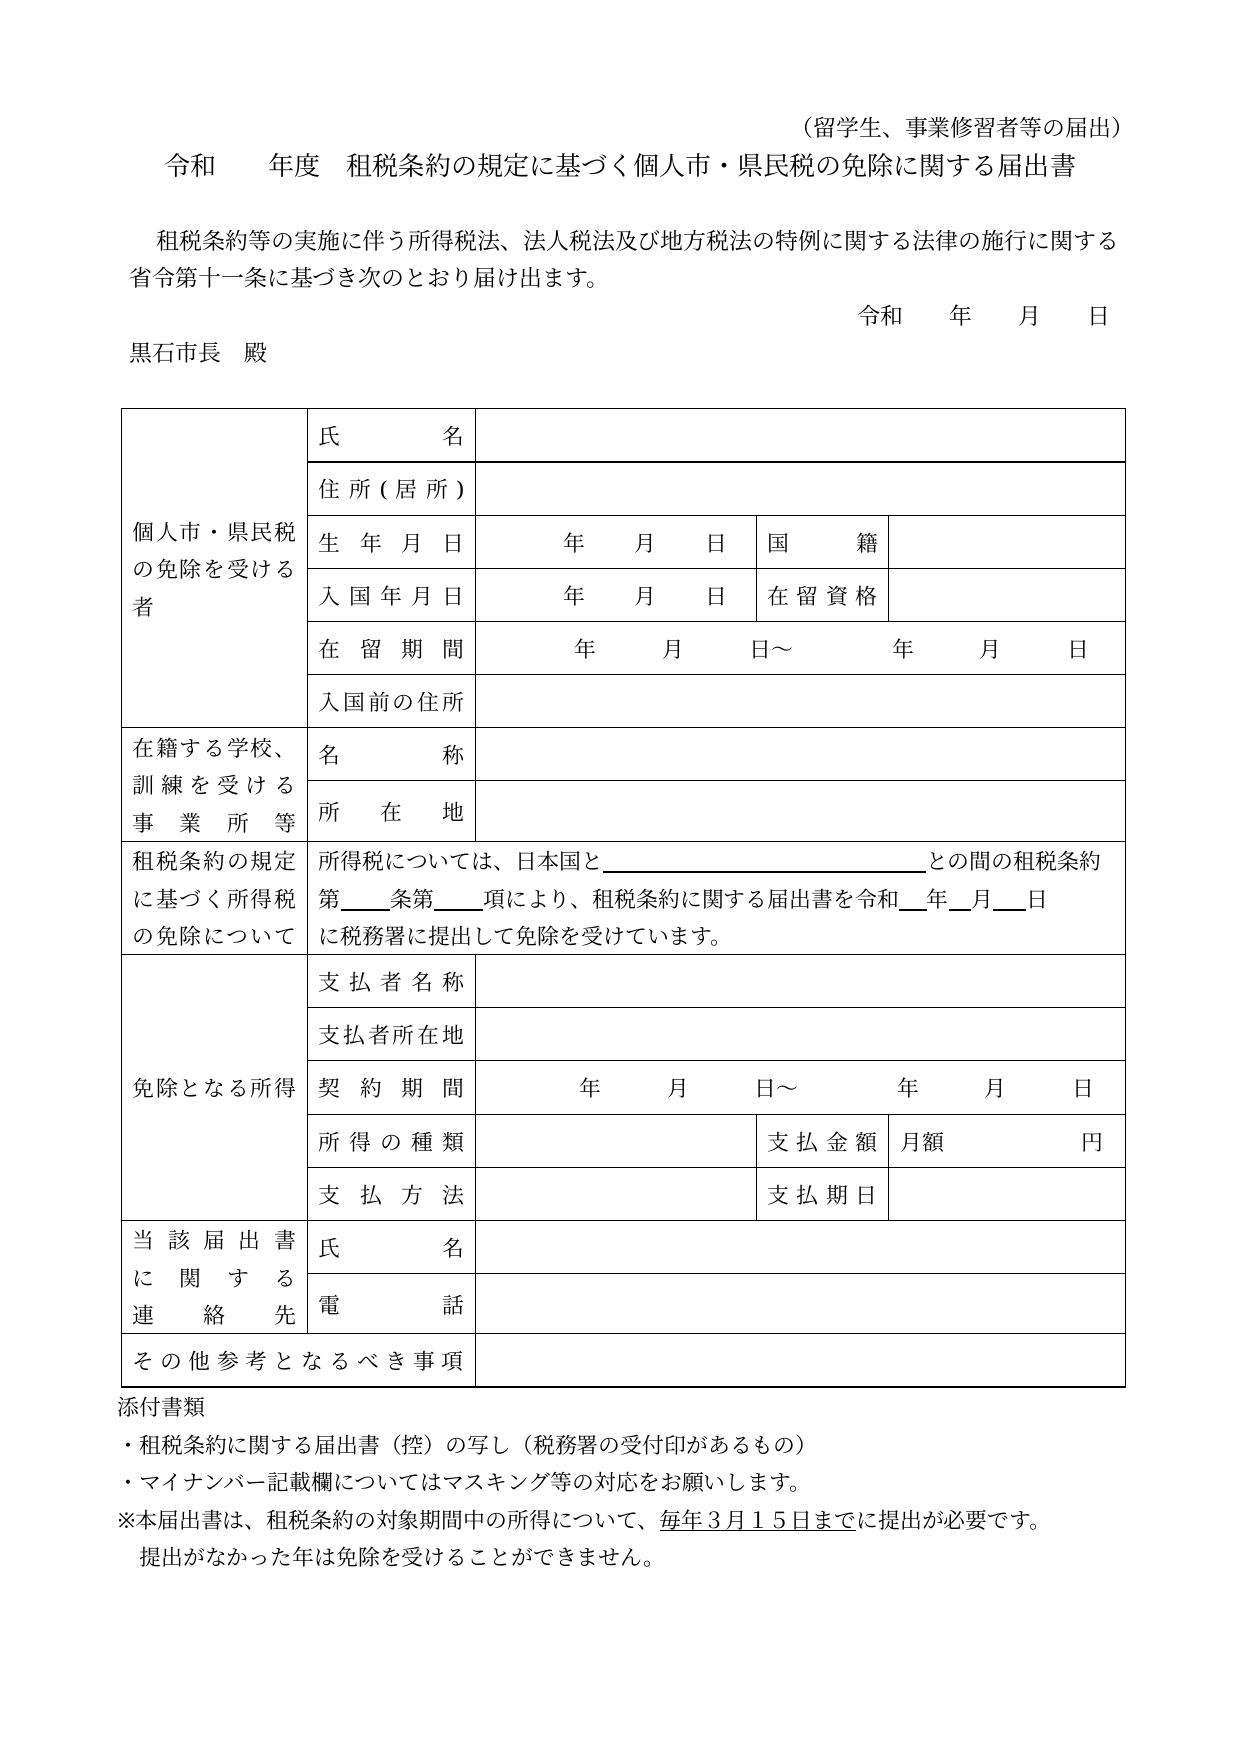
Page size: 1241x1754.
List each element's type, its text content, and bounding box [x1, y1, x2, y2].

text 黒石市長 殿 [106, 333, 1134, 371]
table_cell 免除となる所得 [122, 955, 307, 1220]
table_header [476, 409, 1125, 461]
table_cell 入国前の住所 [308, 675, 475, 727]
text （留学生、事業修習者等の届出） [106, 108, 1134, 146]
table_cell [476, 781, 1125, 841]
text ・租税条約に関する届出書（控）の写し（税務署の受付印があるもの） [106, 1425, 1134, 1462]
table_cell 支払方法 [308, 1168, 475, 1220]
table_cell [476, 1274, 1125, 1333]
table_cell 所得税については、日本国と との間の租税条約 第 条第 項により、租税条約に関する届出書を令和 年 月 日 に税務署に提出して免除を受けています。 [308, 842, 1125, 954]
table_cell [889, 1168, 1125, 1220]
table_cell 在留資格 [757, 569, 888, 621]
table_cell 年 月 日 [476, 569, 756, 621]
table_cell [476, 1008, 1125, 1060]
table_cell [476, 1168, 756, 1220]
table_cell 支払期日 [757, 1168, 888, 1220]
text 令和 年度 租税条約の規定に基づく個人市・県民税の免除に関する届出書 [106, 146, 1134, 183]
text 令和 年 月 日 [106, 296, 1109, 333]
table_cell 年 月 日～ 年 月 日 [476, 1061, 1125, 1113]
table_cell 支払金額 [757, 1115, 888, 1167]
table_cell 国籍 [757, 516, 888, 568]
text ※本届出書は、租税条約の対象期間中の所得について、毎年３月１５日までに提出が必要です。 [106, 1500, 1134, 1537]
table_cell [476, 463, 1125, 514]
text 省令第十一条に基づき次のとおり届け出ます。 [106, 258, 1134, 296]
table_cell 支払者所在地 [308, 1008, 475, 1060]
table_cell 住所(居所) [308, 463, 475, 514]
text 租税条約等の実施に伴う所得税法、法人税法及び地方税法の特例に関する法律の施行に関する [106, 221, 1134, 258]
table_cell 契約期間 [308, 1061, 475, 1113]
table_cell 氏名 [308, 1221, 475, 1273]
table_cell 所在地 [308, 781, 475, 841]
table_cell [476, 1115, 756, 1167]
table_cell 年 月 日～ 年 月 日 [476, 622, 1125, 674]
text ・マイナンバー記載欄についてはマスキング等の対応をお願いします。 [106, 1462, 1134, 1500]
table_cell 当該届出書 に関する 連絡先 [122, 1221, 307, 1333]
table_cell 入国年月日 [308, 569, 475, 621]
table_cell 年 月 日 [476, 516, 756, 568]
text 提出がなかった年は免除を受けることができません。 [106, 1537, 1134, 1575]
table_cell その他参考となるべき事項 [122, 1334, 475, 1386]
text 添付書類 [106, 1387, 1134, 1425]
table_cell 支払者名称 [308, 955, 475, 1007]
table_cell [889, 569, 1125, 621]
table_cell 生年月日 [308, 516, 475, 568]
table_cell 租税条約の規定 に基づく所得税 の免除について [122, 842, 307, 954]
table_cell [476, 1221, 1125, 1273]
table_header 個人市・県民税の免除を受ける者 [122, 409, 307, 727]
table_cell 所得の種類 [308, 1115, 475, 1167]
table_cell 電話 [308, 1274, 475, 1333]
table_cell 月額 円 [889, 1115, 1125, 1167]
table_cell [476, 1334, 1125, 1386]
table_header 氏名 [308, 409, 475, 461]
table_cell [889, 516, 1125, 568]
table_cell 在籍する学校、 訓練を受ける 事業所等 [122, 728, 307, 841]
table_cell [476, 955, 1125, 1007]
table_cell [476, 675, 1125, 727]
table_cell 名称 [308, 728, 475, 780]
table_cell [476, 728, 1125, 780]
table_cell 在留期間 [308, 622, 475, 674]
